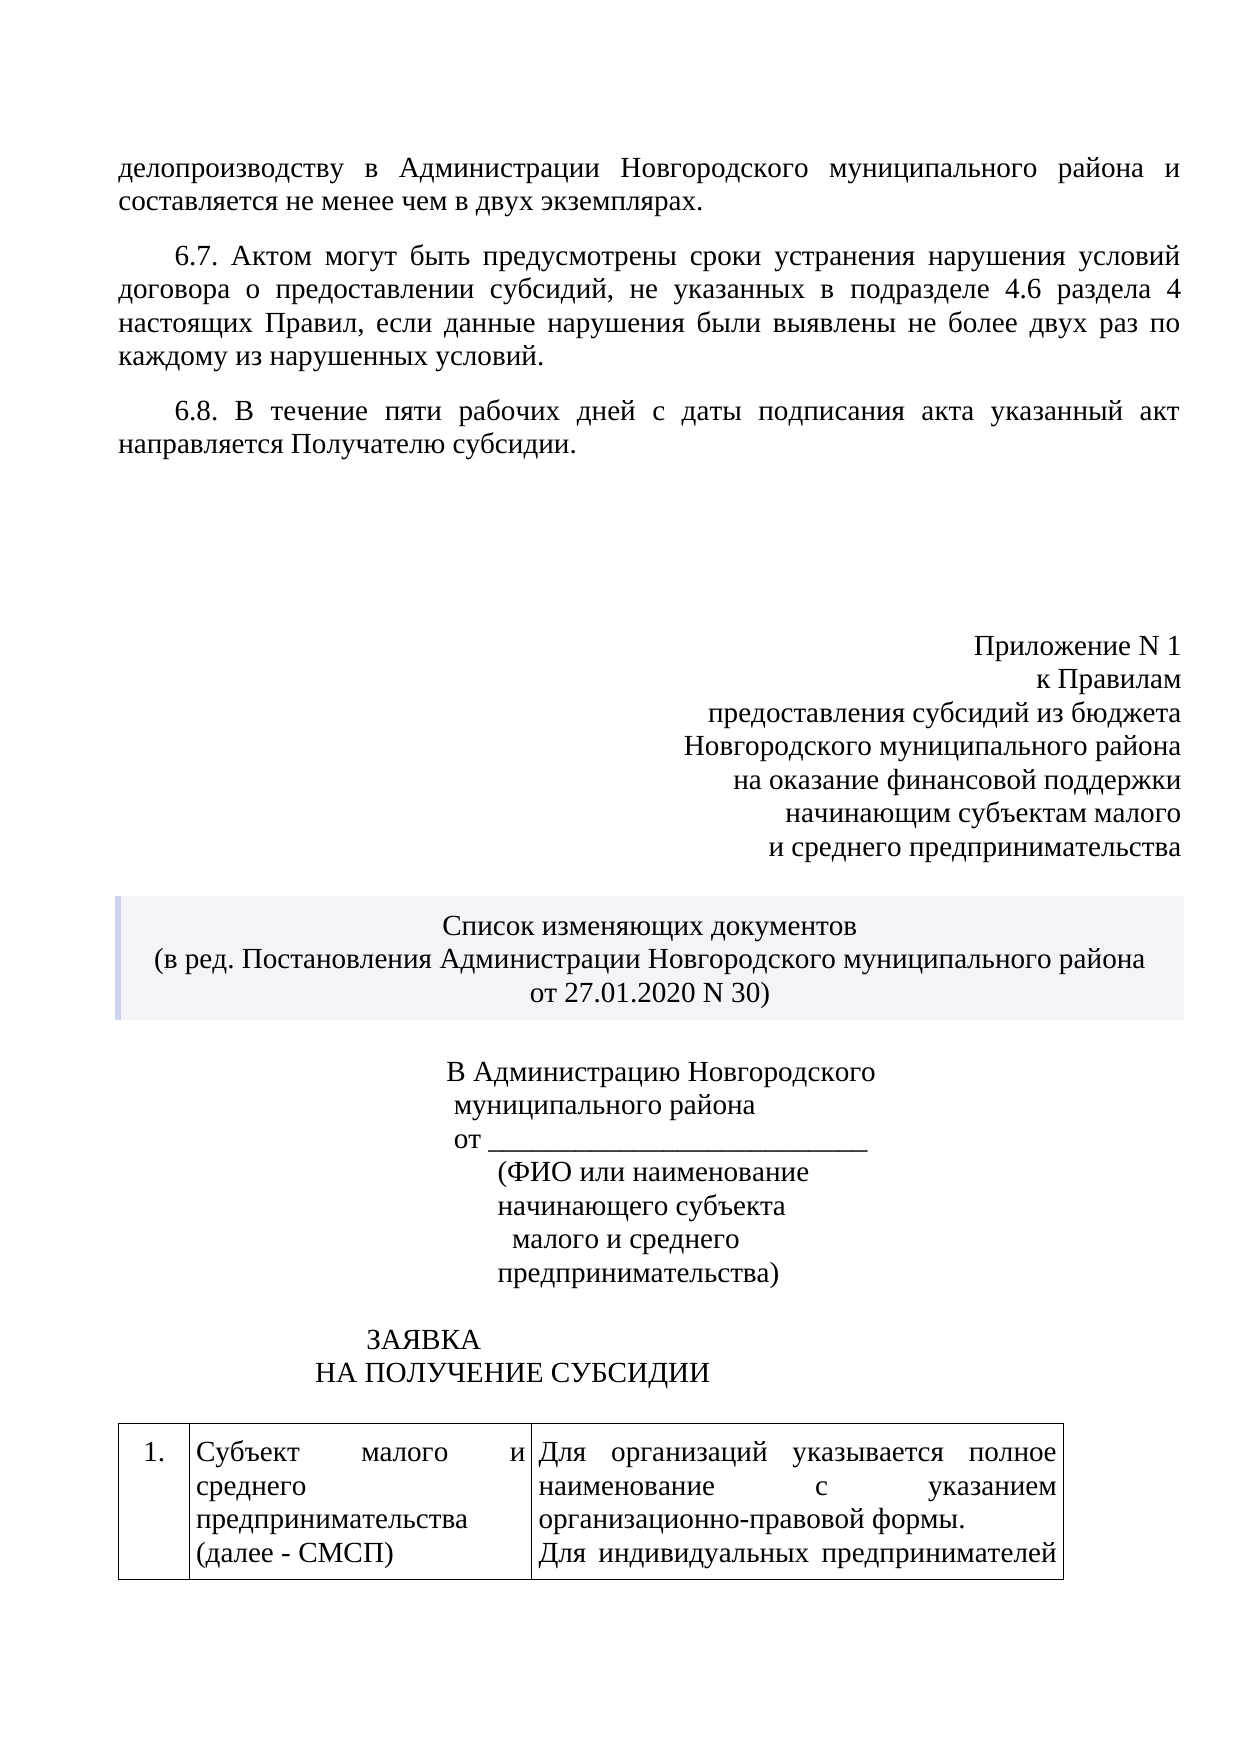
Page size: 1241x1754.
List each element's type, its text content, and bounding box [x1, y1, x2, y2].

text к Правилам [118, 661, 1181, 695]
text малого и среднего [118, 1221, 1181, 1255]
text и среднего предпринимательства [118, 829, 1181, 862]
text предпринимательства) [118, 1255, 1181, 1288]
text муниципального района [118, 1087, 1181, 1121]
text Новгородского муниципального района [118, 728, 1181, 762]
text 6.7. Актом могут быть предусмотрены сроки устранения нарушения условий договора о предоставлении субсидий, не указанных в подразделе 4.6 раздела 4 настоящих Правил, если данные нарушения были выявлены не более двух раз по каждому из нарушенных условий. [118, 238, 1181, 372]
text 6.8. В течение пяти рабочих дней с даты подписания акта указанный акт направляется Получателю субсидии. [118, 393, 1181, 460]
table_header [532, 1424, 1063, 1579]
table_header 1. [119, 1424, 189, 1579]
text В Администрацию Новгородского [118, 1054, 1181, 1087]
text предоставления субсидий из бюджета [118, 695, 1181, 728]
text ЗАЯВКА [118, 1322, 1181, 1356]
text (ФИО или наименование [118, 1154, 1181, 1188]
table_header Список изменяющих документов (в ред. Постановления Администрации Новгородского муниципального района от 27.01.2020 N 30) [121, 896, 1178, 1020]
text НА ПОЛУЧЕНИЕ СУБСИДИИ [118, 1356, 1181, 1389]
text на оказание финансовой поддержки [118, 762, 1181, 795]
text начинающего субъекта [118, 1188, 1181, 1221]
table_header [190, 1424, 531, 1579]
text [118, 150, 1181, 217]
text Приложение N 1 [118, 628, 1181, 661]
text начинающим субъектам малого [118, 795, 1181, 829]
text от __________________________ [118, 1121, 1181, 1154]
